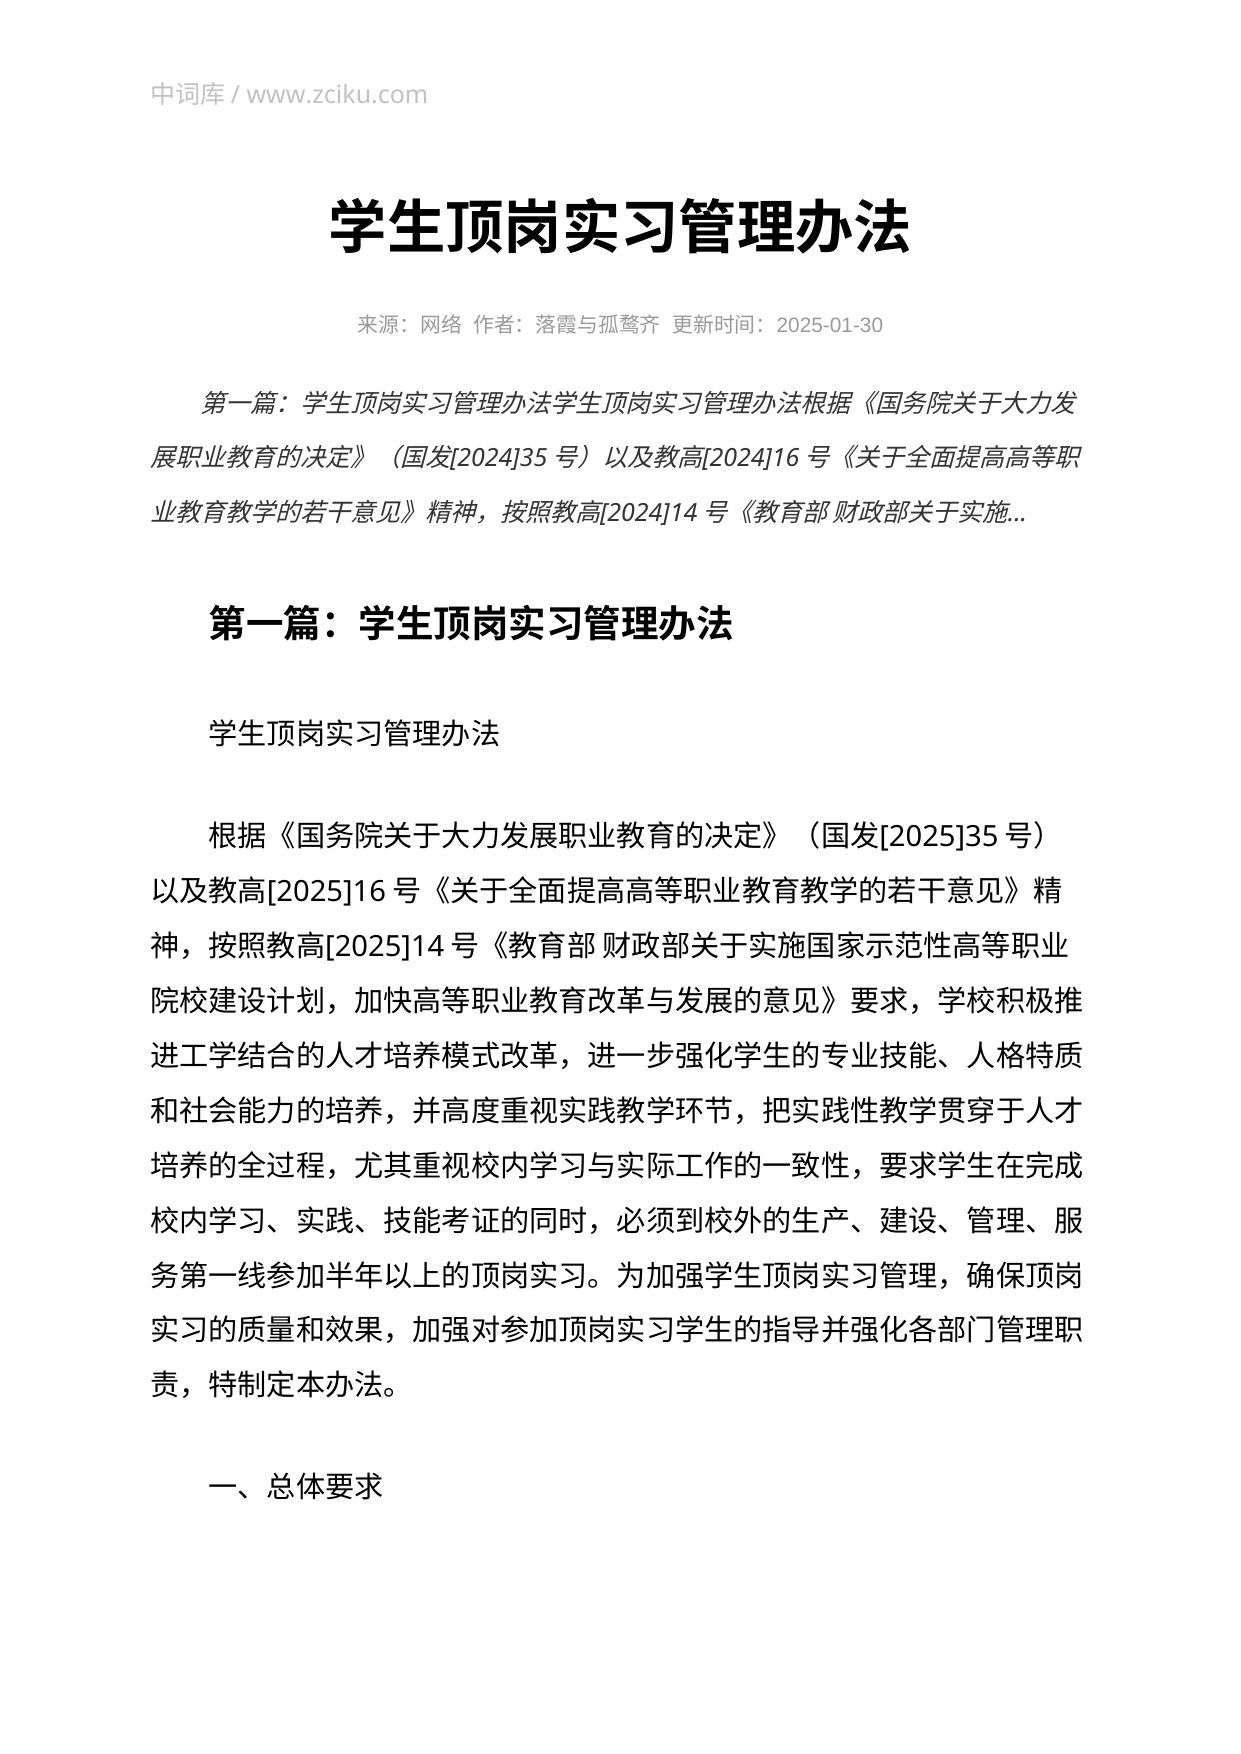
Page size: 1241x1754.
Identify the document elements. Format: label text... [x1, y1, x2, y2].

text 学生顶岗实习管理办法 [150, 711, 1090, 753]
subtitle 学生顶岗实习管理办法 [150, 181, 1090, 266]
text 根据《国务院关于大力发展职业教育的决定》（国发[2025]35号）以及教高[2025]16号《关于全面提高高等职业教育教学的若干意见》精神，按照教高[2025]14号《教育部 财政部关于实施国家示范性高等职业院校建设计划，加快高等职业教育改革与发展的意见》要求，学校积极推进工学结合的人才培养模式改革，进一步强化学生的专业技能、人格特质和社会能力的培养，并高度重视实践教学环节，把实践性教学贯穿于人才培养的全过程，尤其重视校内学习与实际工作的一致性，要求学生在完成校内学习、实践、技能考证的同时，必须到校外的生产、建设、管理、服务第一线参加半年以上的顶岗实习。为加强学生顶岗实习管理，确保顶岗实习的质量和效果，加强对参加顶岗实习学生的指导并强化各部门管理职责，特制定本办法。 [150, 813, 1090, 1404]
text 第一篇：学生顶岗实习管理办法 [150, 593, 1090, 648]
text 一、总体要求 [150, 1464, 1090, 1506]
text 来源：网络 作者：落霞与孤鹜齐 更新时间：2025-01-30 [150, 313, 1090, 337]
text 第一篇：学生顶岗实习管理办法学生顶岗实习管理办法根据《国务院关于大力发展职业教育的决定》（国发[2024]35号）以及教高[2024]16号《关于全面提高高等职业教育教学的若干意见》精神，按照教高[2024]14号《教育部 财政部关于实施... [150, 383, 1090, 528]
